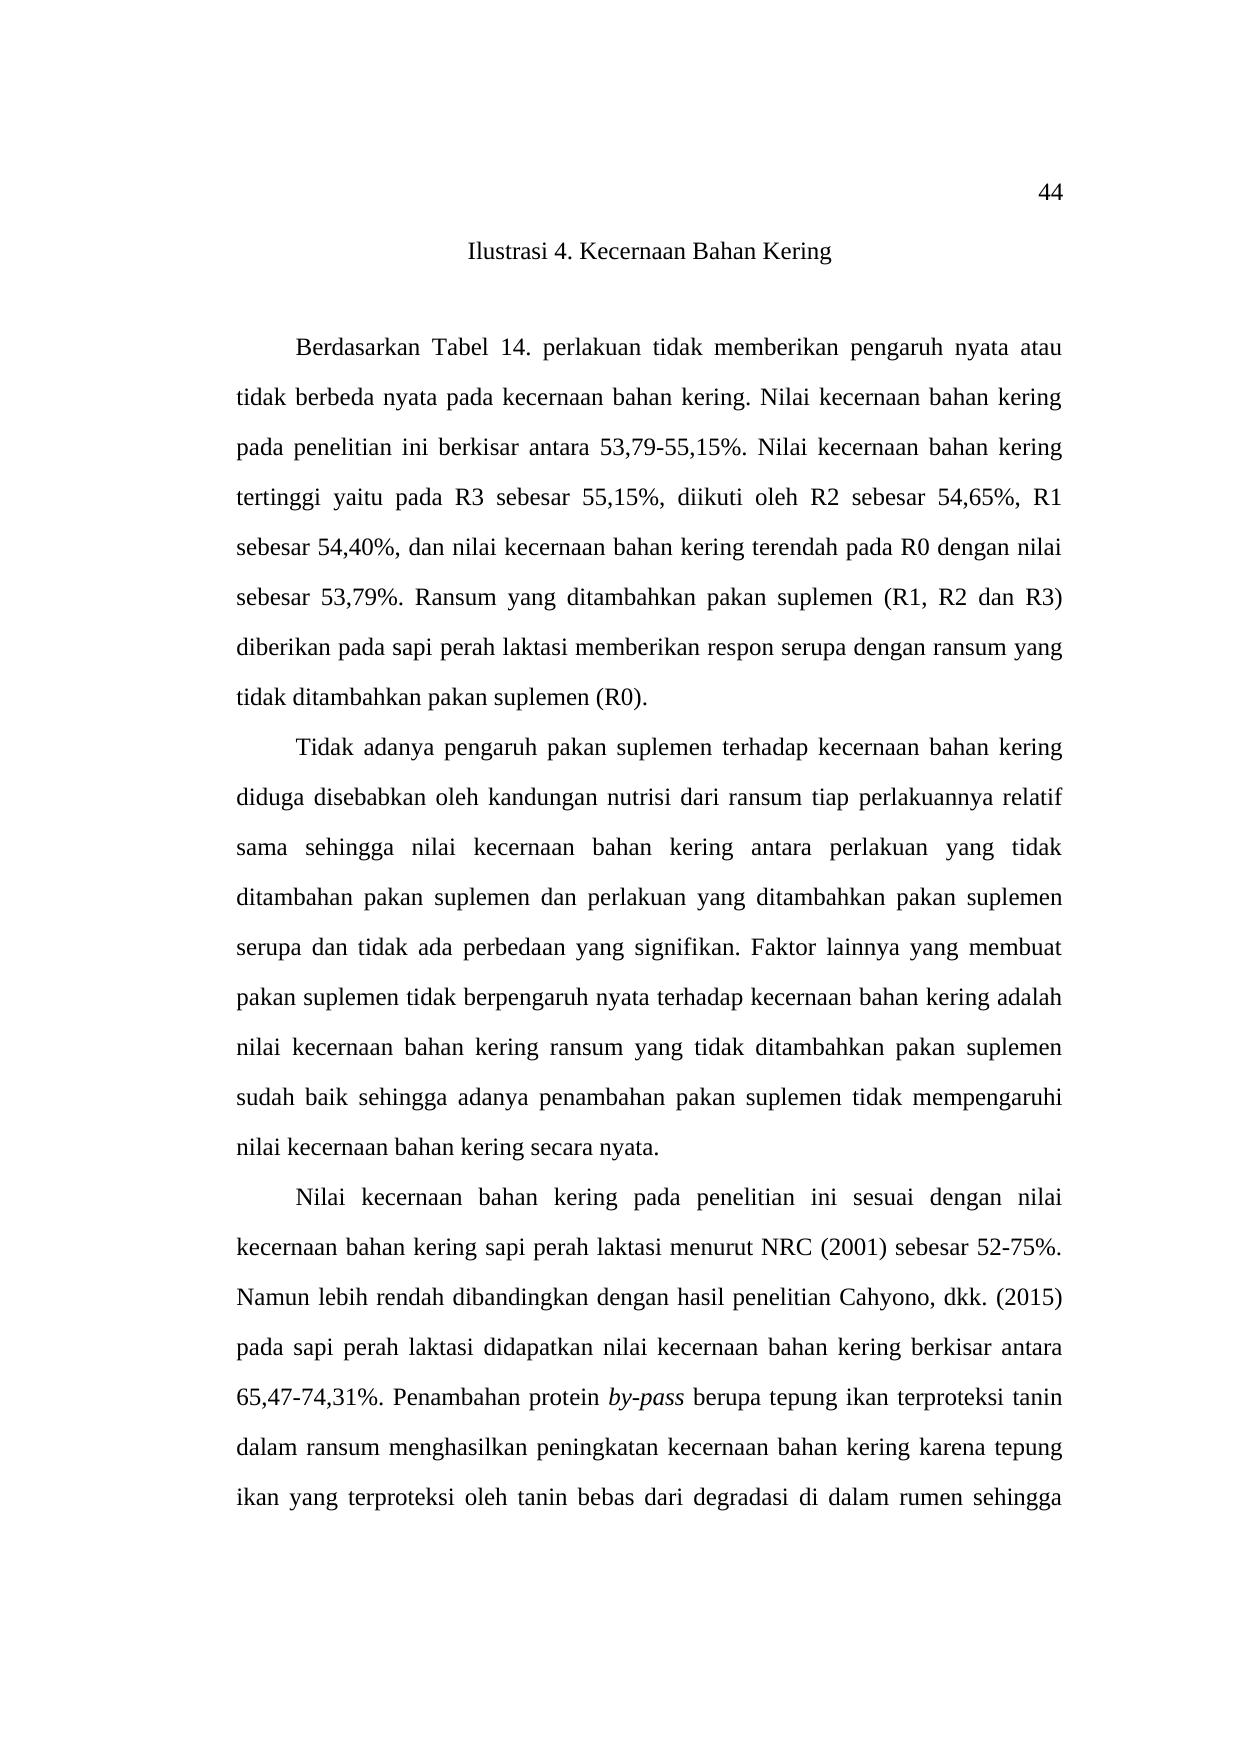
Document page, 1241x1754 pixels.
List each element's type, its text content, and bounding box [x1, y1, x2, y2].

text Tidak adanya pengaruh pakan suplemen terhadap kecernaan bahan kering diduga disebabkan oleh kandungan nutrisi dari ransum tiap perlakuannya relatif sama sehingga nilai kecernaan bahan kering antara perlakuan yang tidak ditambahan pakan suplemen dan perlakuan yang ditambahkan pakan suplemen serupa dan tidak ada perbedaan yang signifikan. Faktor lainnya yang membuat pakan suplemen tidak berpengaruh nyata terhadap kecernaan bahan kering adalah nilai kecernaan bahan kering ransum yang tidak ditambahkan pakan suplemen sudah baik sehingga adanya penambahan pakan suplemen tidak mempengaruhi nilai kecernaan bahan kering secara nyata. [236, 715, 1063, 1165]
text Ilustrasi 4. Kecernaan Bahan Kering [236, 236, 1063, 265]
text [236, 1165, 1063, 1515]
text Berdasarkan Tabel 14. perlakuan tidak memberikan pengaruh nyata atau tidak berbeda nyata pada kecernaan bahan kering. Nilai kecernaan bahan kering pada penelitian ini berkisar antara 53,79-55,15%. Nilai kecernaan bahan kering tertinggi yaitu pada R3 sebesar 55,15%, diikuti oleh R2 sebesar 54,65%, R1 sebesar 54,40%, dan nilai kecernaan bahan kering terendah pada R0 dengan nilai sebesar 53,79%. Ransum yang ditambahkan pakan suplemen (R1, R2 dan R3) diberikan pada sapi perah laktasi memberikan respon serupa dengan ransum yang tidak ditambahkan pakan suplemen (R0). [236, 315, 1063, 715]
